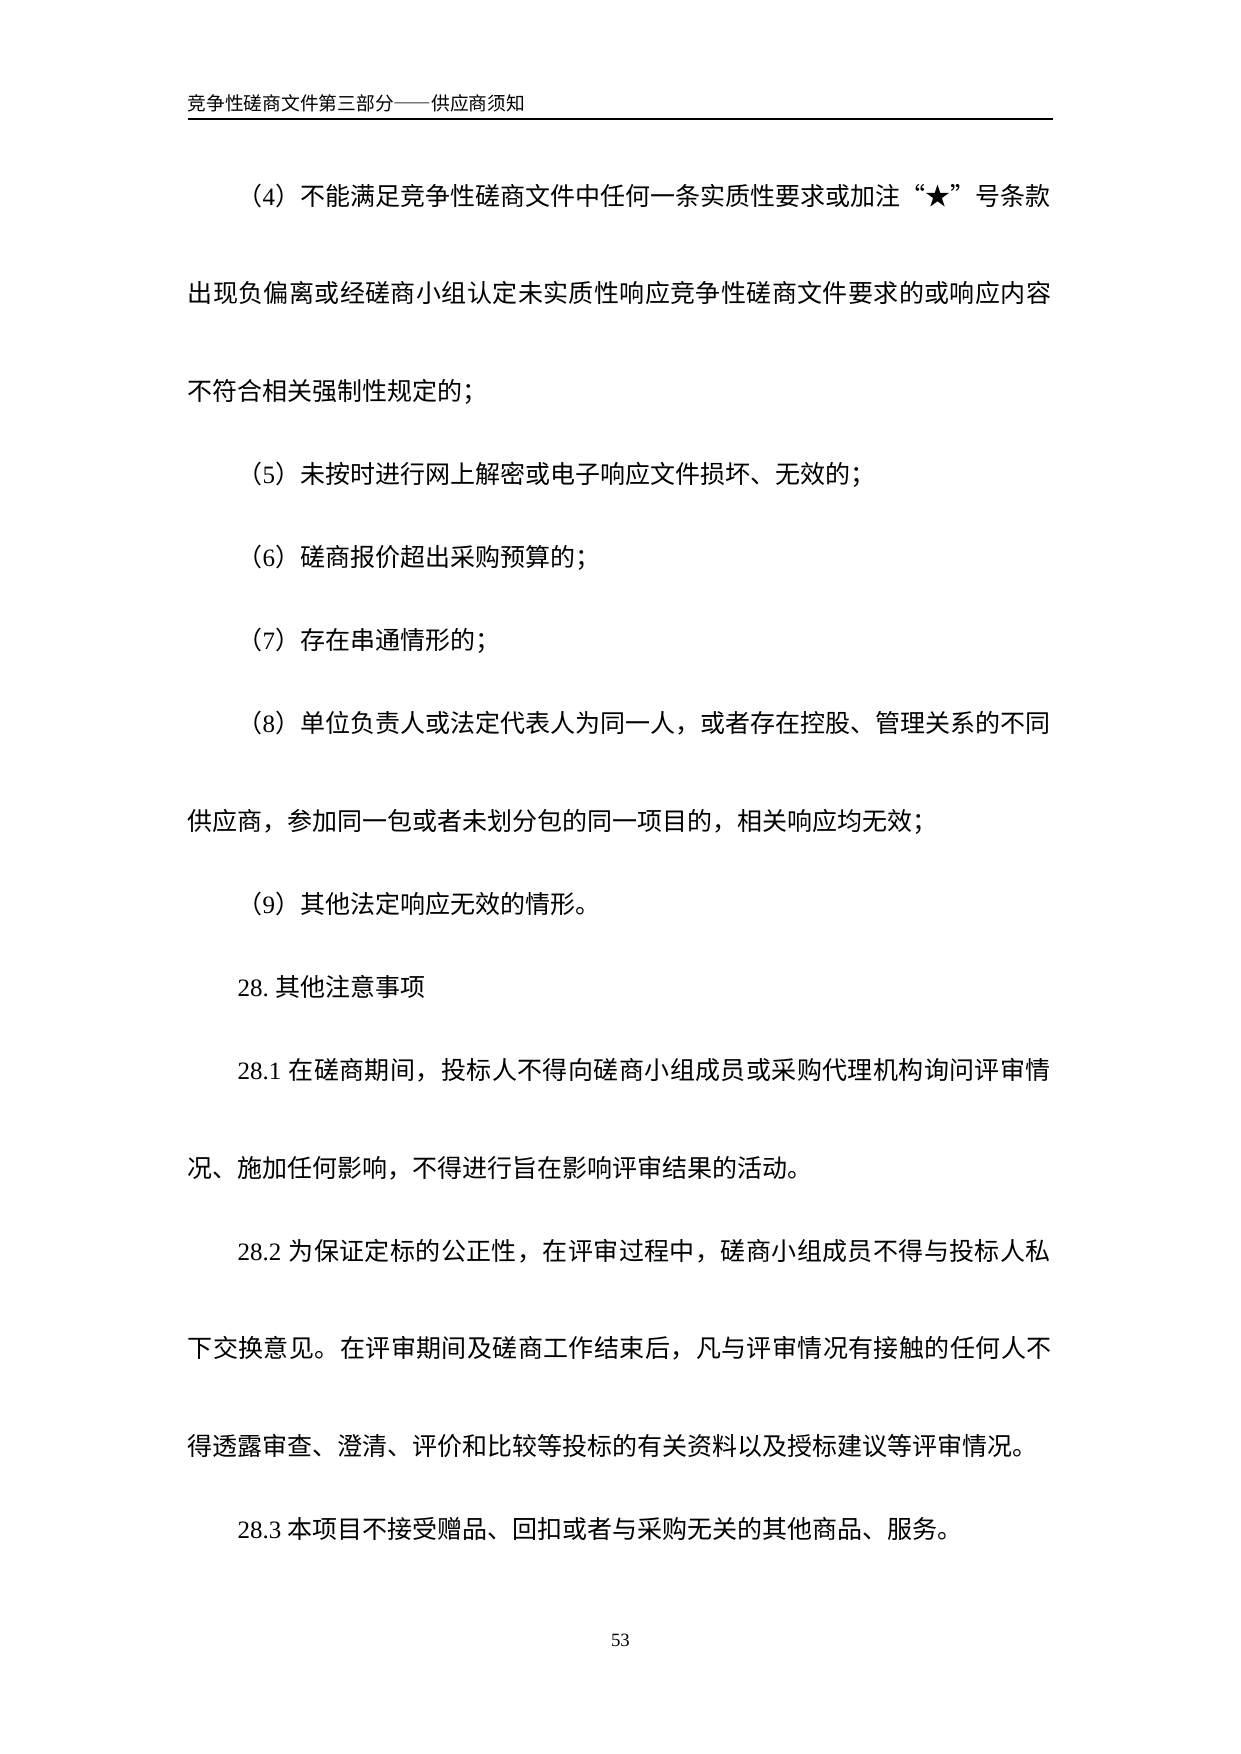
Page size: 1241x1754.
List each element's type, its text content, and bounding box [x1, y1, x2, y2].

text 28.2 为保证定标的公正性，在评审过程中，磋商小组成员不得与投标人私下交换意见。在评审期间及磋商工作结束后，凡与评审情况有接触的任何人不得透露审查、澄清、评价和比较等投标的有关资料以及授标建议等评审情况。 [187, 1217, 1053, 1477]
text （5）未按时进行网上解密或电子响应文件损坏、无效的； [187, 440, 1053, 505]
text （8）单位负责人或法定代表人为同一人，或者存在控股、管理关系的不同供应商，参加同一包或者未划分包的同一项目的，相关响应均无效； [187, 689, 1053, 852]
text 28.1 在磋商期间，投标人不得向磋商小组成员或采购代理机构询问评审情况、施加任何影响，不得进行旨在影响评审结果的活动。 [187, 1036, 1053, 1199]
text （9）其他法定响应无效的情形。 [187, 870, 1053, 935]
text 28. 其他注意事项 [187, 953, 1053, 1018]
text （6）磋商报价超出采购预算的； [187, 523, 1053, 588]
text （7）存在串通情形的； [187, 606, 1053, 671]
text 28.3 本项目不接受赠品、回扣或者与采购无关的其他商品、服务。 [187, 1495, 1053, 1560]
text （4）不能满足竞争性磋商文件中任何一条实质性要求或加注“★”号条款出现负偏离或经磋商小组认定未实质性响应竞争性磋商文件要求的或响应内容不符合相关强制性规定的； [187, 162, 1053, 422]
